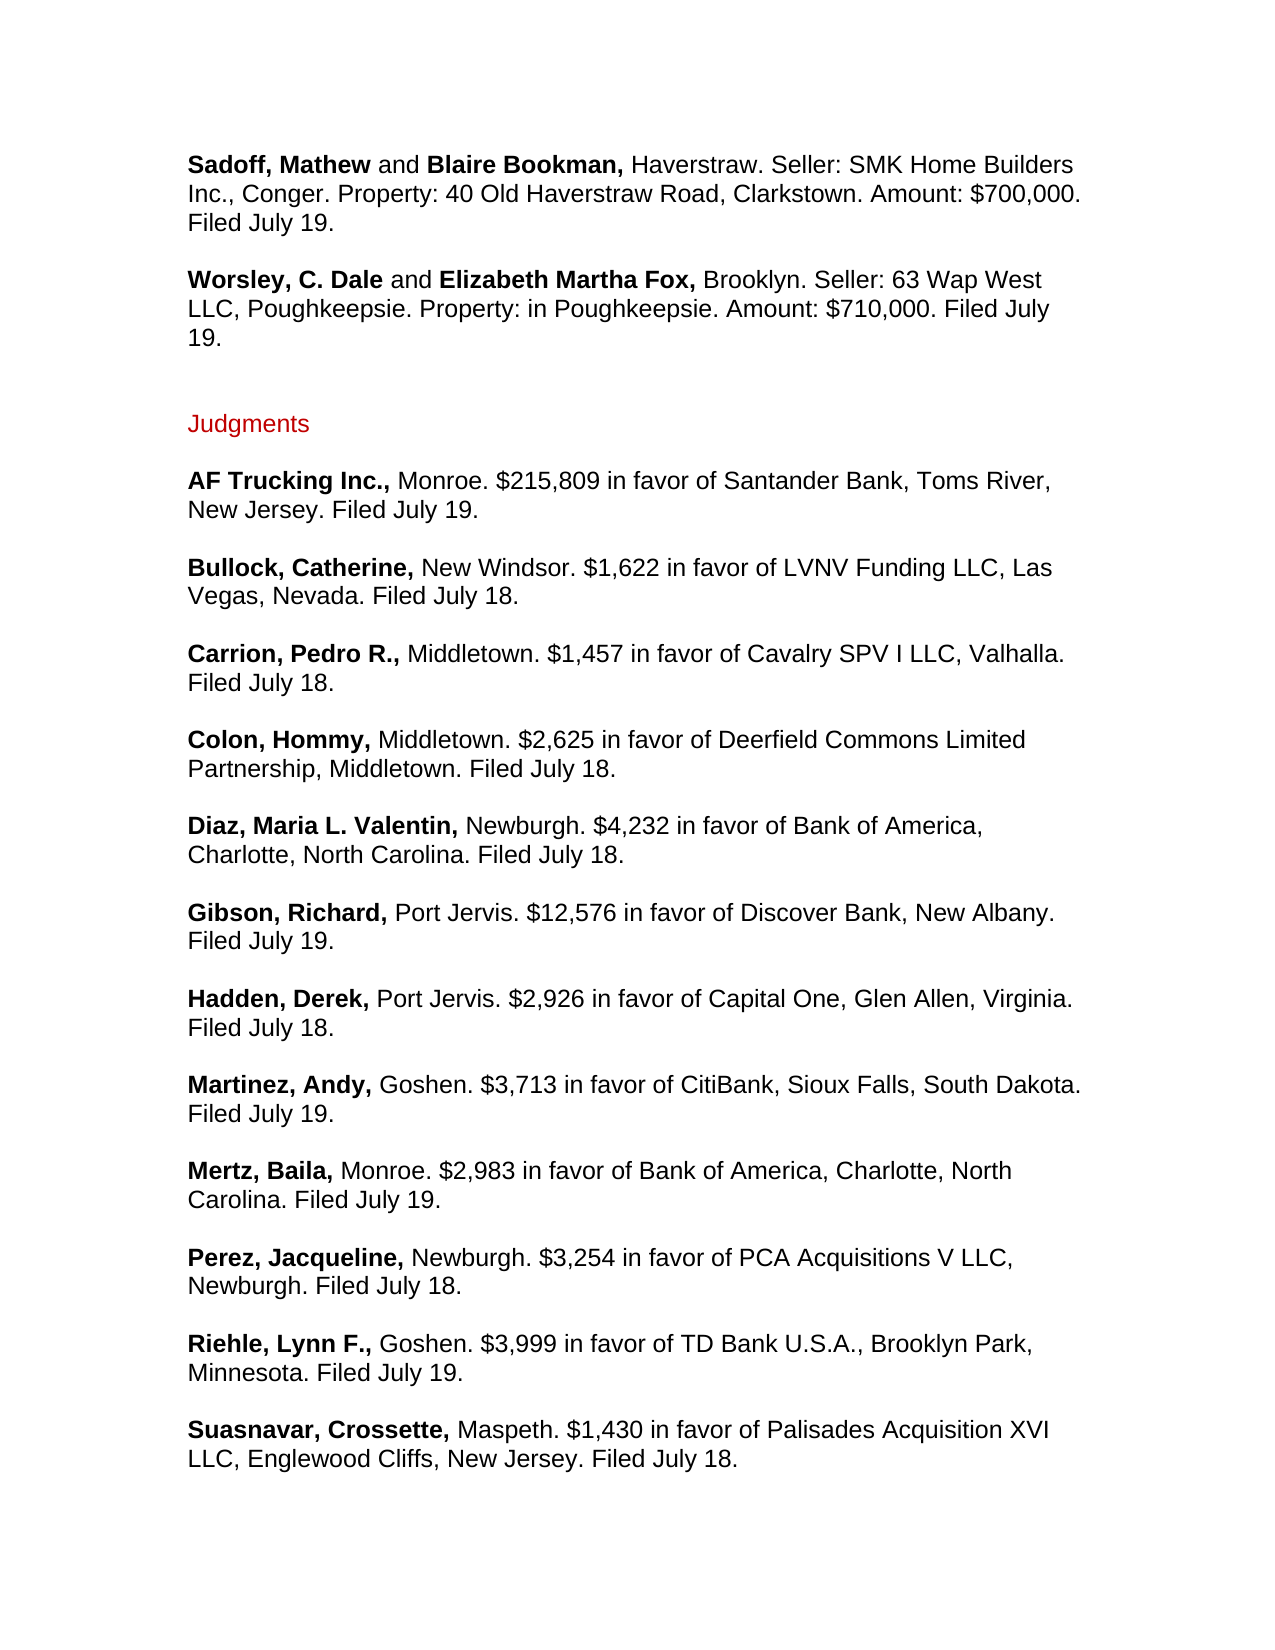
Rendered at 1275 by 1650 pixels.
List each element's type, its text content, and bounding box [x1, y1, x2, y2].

text Judgments [187, 409, 1087, 437]
text Carrion, Pedro R., Middletown. $1,457 in favor of Cavalry SPV I LLC, Valhalla. Filed July 18. [187, 639, 1087, 696]
text Riehle, Lynn F., Goshen. $3,999 in favor of TD Bank U.S.A., Brooklyn Park, Minnesota. Filed July 19. [187, 1329, 1087, 1386]
text Bullock, Catherine, New Windsor. $1,622 in favor of LVNV Funding LLC, Las Vegas, Nevada. Filed July 18. [187, 552, 1087, 610]
text Mertz, Baila, Monroe. $2,983 in favor of Bank of America, Charlotte, North Carolina. Filed July 19. [187, 1156, 1087, 1214]
text Martinez, Andy, Goshen. $3,713 in favor of CitiBank, Sioux Falls, South Dakota. Filed July 19. [187, 1070, 1087, 1127]
text Suasnavar, Crossette, Maspeth. $1,430 in favor of Palisades Acquisition XVI LLC, Englewood Cliffs, New Jersey. Filed July 18. [187, 1415, 1087, 1472]
text Hadden, Derek, Port Jervis. $2,926 in favor of Capital One, Glen Allen, Virginia. Filed July 18. [187, 984, 1087, 1041]
text Diaz, Maria L. Valentin, Newburgh. $4,232 in favor of Bank of America, Charlotte, North Carolina. Filed July 18. [187, 811, 1087, 869]
text Sadoff, Mathew and Blaire Bookman, Haverstraw. Seller: SMK Home Builders Inc., Conger. Property: 40 Old Haverstraw Road, Clarkstown. Amount: $700,000. Filed July 19. [187, 150, 1087, 236]
text Perez, Jacqueline, Newburgh. $3,254 in favor of PCA Acquisitions V LLC, Newburgh. Filed July 18. [187, 1242, 1087, 1300]
text Colon, Hommy, Middletown. $2,625 in favor of Deerfield Commons Limited Partnership, Middletown. Filed July 18. [187, 725, 1087, 782]
text Gibson, Richard, Port Jervis. $12,576 in favor of Discover Bank, New Albany. Filed July 19. [187, 897, 1087, 955]
text Worsley, C. Dale and Elizabeth Martha Fox, Brooklyn. Seller: 63 Wap West LLC, Poughkeepsie. Property: in Poughkeepsie. Amount: $710,000. Filed July 19. [187, 265, 1087, 351]
text AF Trucking Inc., Monroe. $215,809 in favor of Santander Bank, Toms River, New Jersey. Filed July 19. [187, 466, 1087, 524]
